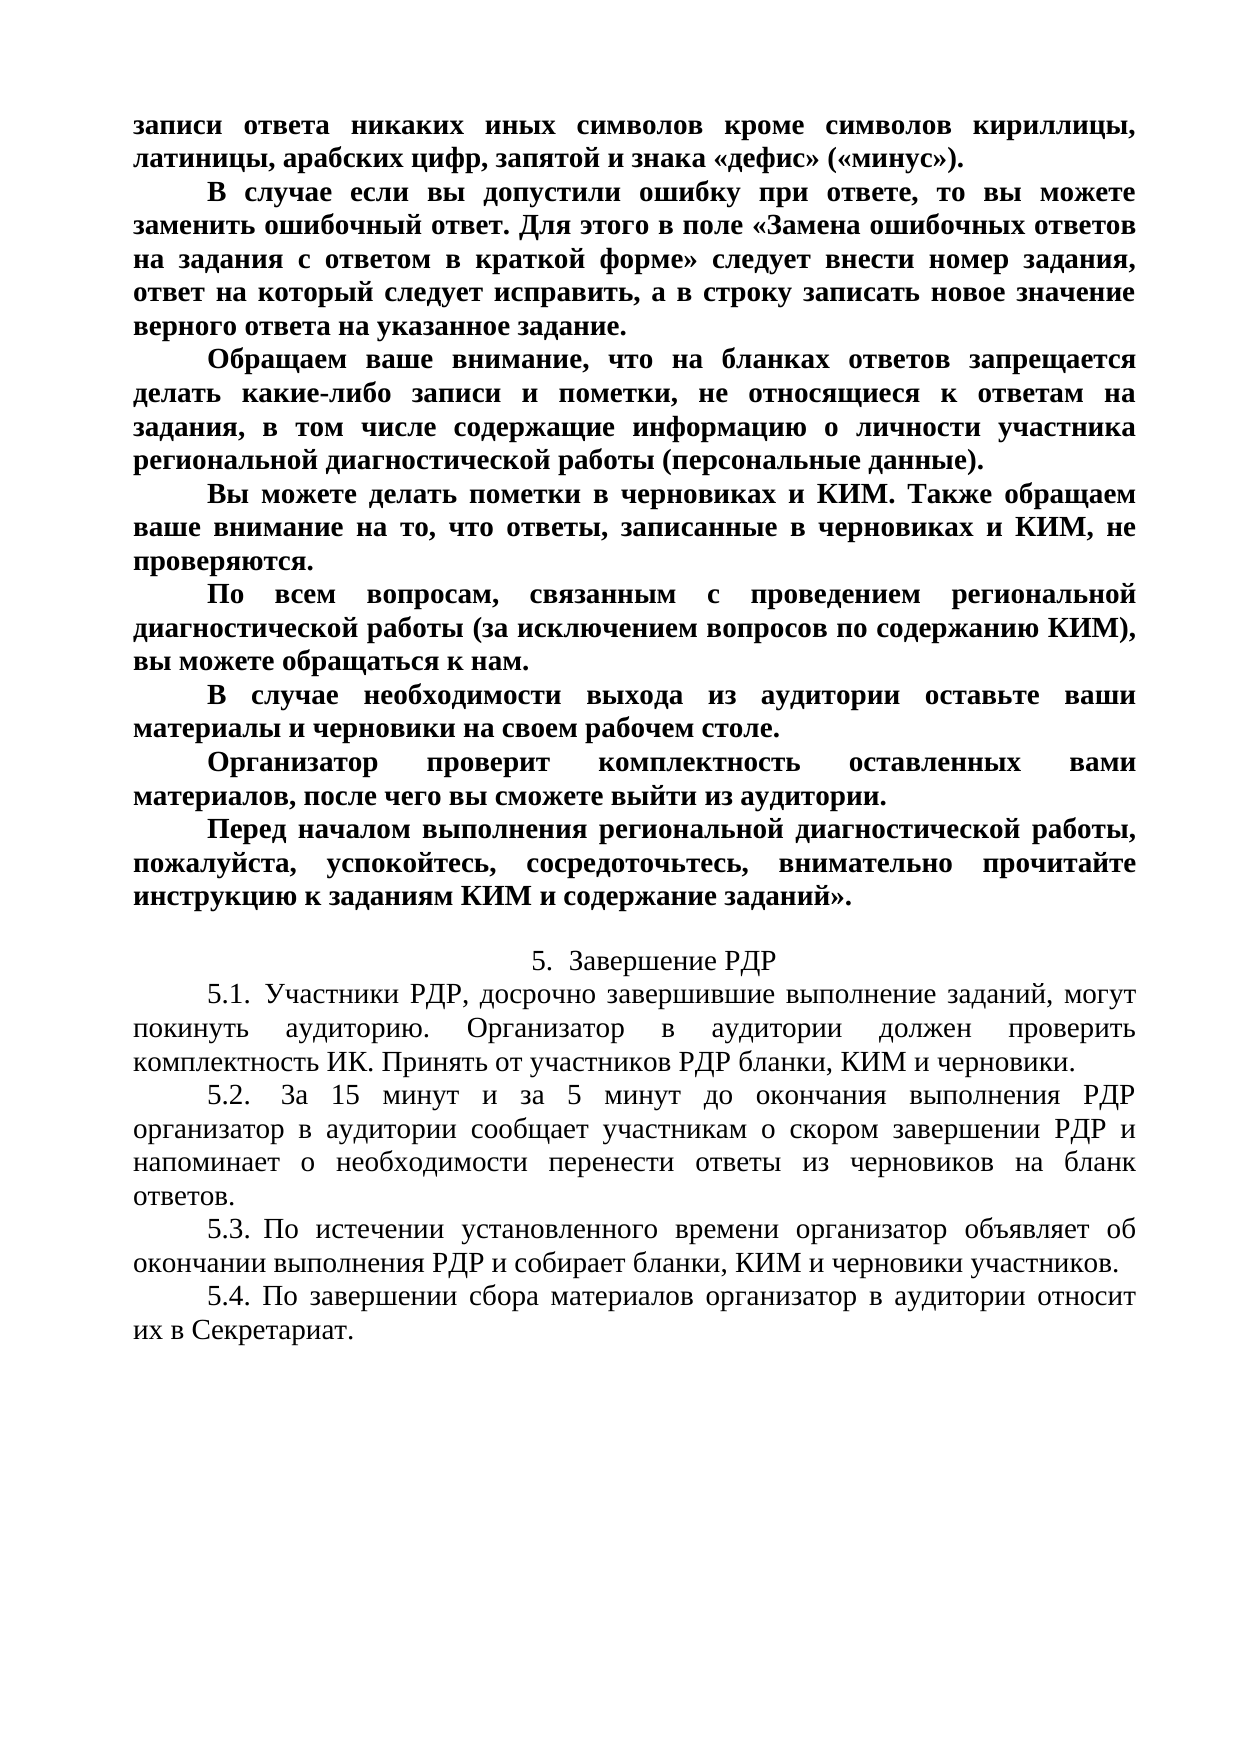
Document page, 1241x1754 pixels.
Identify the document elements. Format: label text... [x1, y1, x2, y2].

text По всем вопросам, связанным с проведением региональной диагностической работы (за исключением вопросов по содержанию КИМ), вы можете обращаться к нам. [133, 577, 1137, 678]
list Завершение РДР [170, 944, 1137, 977]
text Вы можете делать пометки в черновиках и КИМ. Также обращаем ваше внимание на то, что ответы, записанные в черновиках и КИМ, не проверяются. [133, 476, 1137, 577]
list По завершении сбора материалов организатор в аудитории относит их в Секретариат. [133, 1279, 1137, 1346]
text В случае если вы допустили ошибку при ответе, то вы можете заменить ошибочный ответ. Для этого в поле «Замена ошибочных ответов на задания с ответом в краткой форме» следует внести номер задания, ответ на который следует исправить, а в строку записать новое значение верного ответа на указанное задание. [133, 174, 1137, 342]
list Участники РДР, досрочно завершившие выполнение заданий, могут покинуть аудиторию. Организатор в аудитории должен проверить комплектность ИК. Принять от участников РДР бланки, КИМ и черновики. [133, 977, 1137, 1078]
text Обращаем ваше внимание, что на бланках ответов запрещается делать какие-либо записи и пометки, не относящиеся к ответам на задания, в том числе содержащие информацию о личности участника региональной диагностической работы (персональные данные). [133, 342, 1137, 476]
list 3а 15 минут и за 5 минут до окончания выполнения РДР организатор в аудитории сообщает участникам о скором завершении РДР и напоминает о необходимости перенести ответы из черновиков на бланк ответов. [133, 1078, 1137, 1212]
text Организатор проверит комплектность оставленных вами материалов, после чего вы сможете выйти из аудитории. [133, 745, 1137, 812]
text В случае необходимости выхода из аудитории оставьте ваши материалы и черновики на своем рабочем столе. [133, 678, 1137, 745]
list По истечении установленного времени организатор объявляет об окончании выполнения РДР и собирает бланки, КИМ и черновики участников. [133, 1212, 1137, 1279]
text Перед началом выполнения региональной диагностической работы, пожалуйста, успокойтесь, сосредоточьтесь, внимательно прочитайте инструкцию к заданиям КИМ и содержание заданий». [133, 812, 1137, 912]
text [133, 107, 1137, 174]
